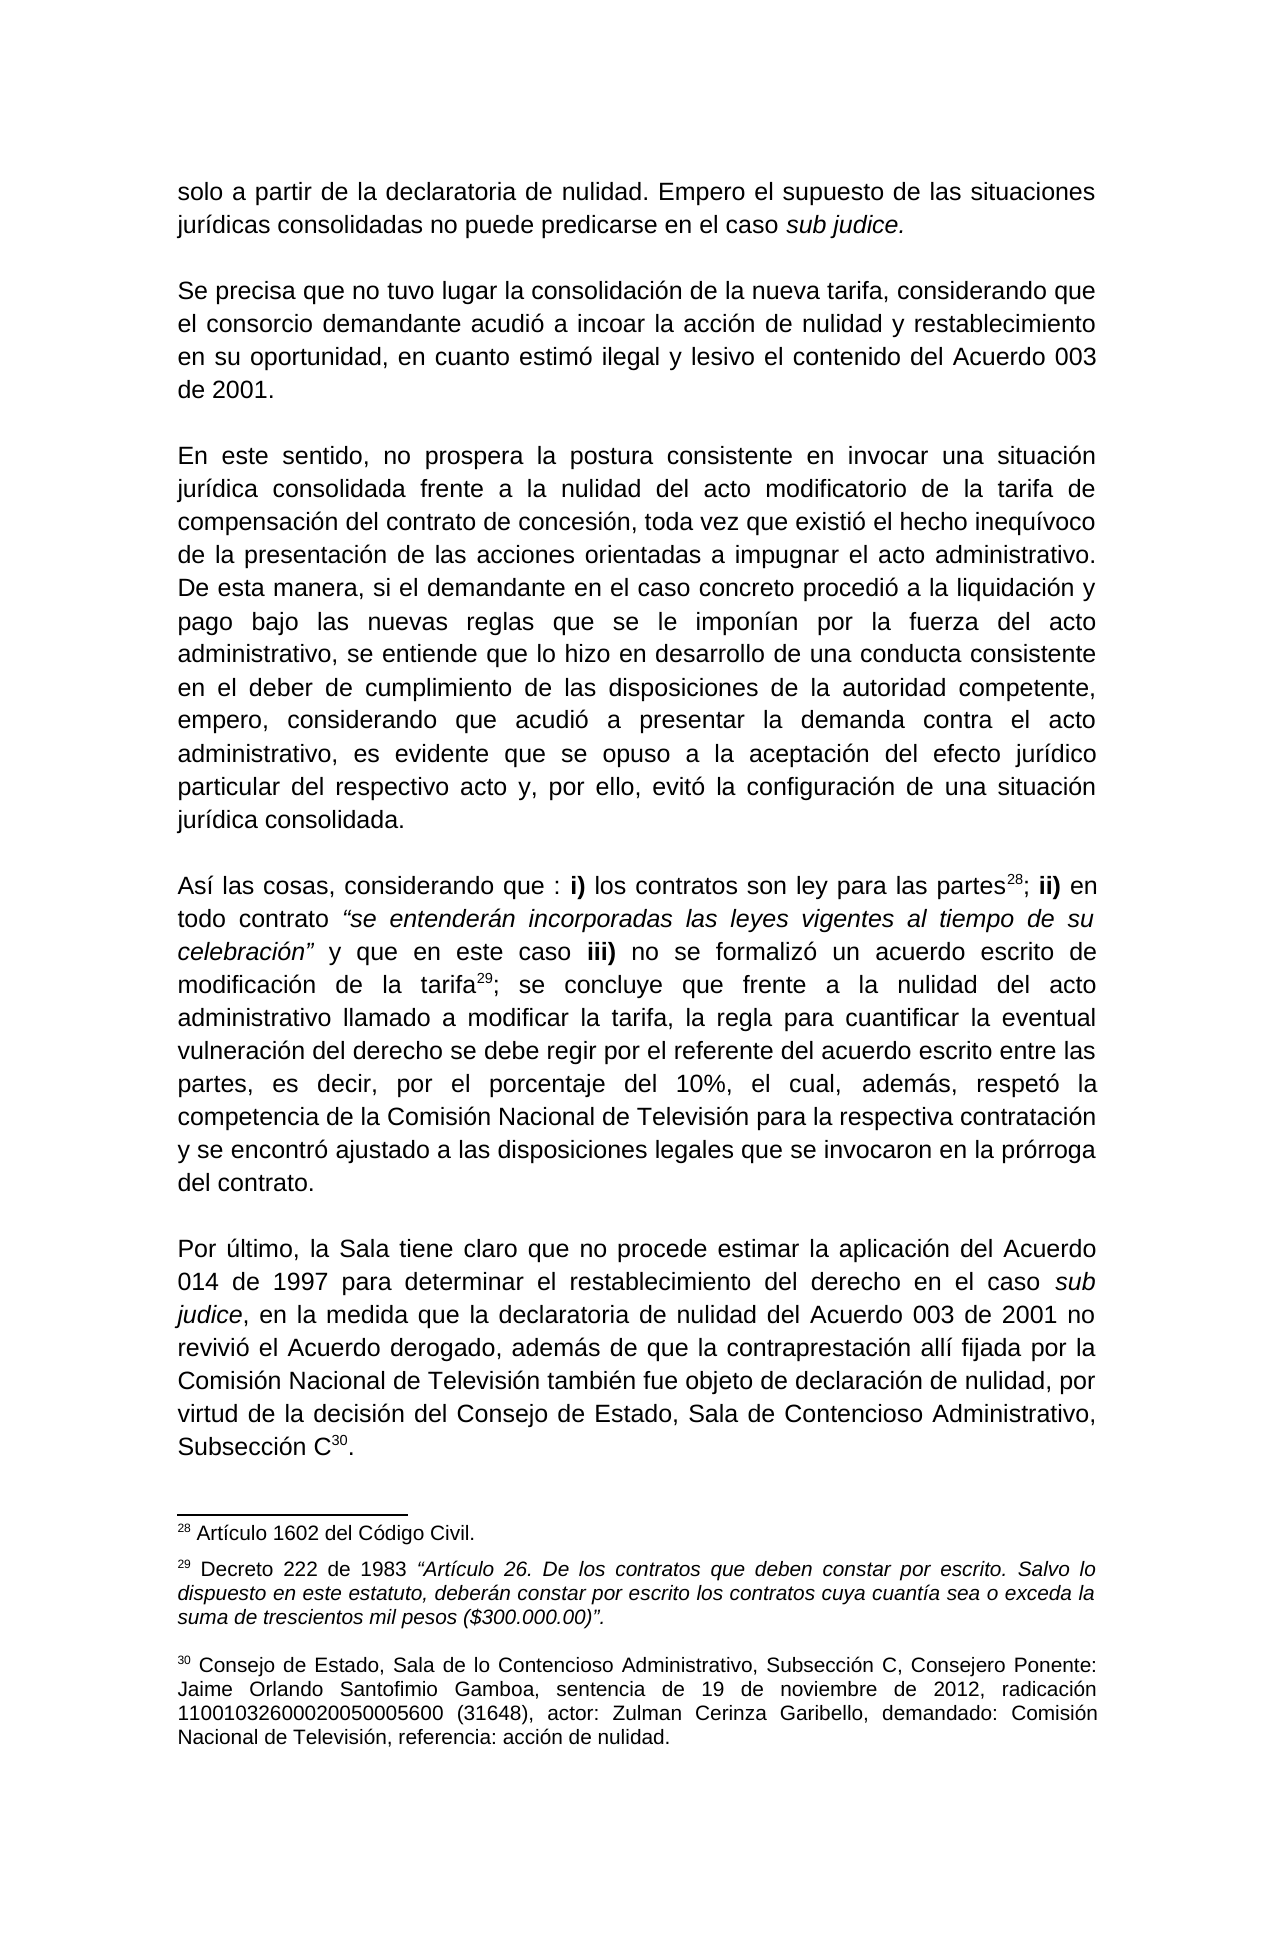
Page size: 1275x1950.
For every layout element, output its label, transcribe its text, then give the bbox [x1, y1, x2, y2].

text Así las cosas, considerando que : i) los contratos son ley para las partes; ii) en todo contrato “se entenderán incorporadas las leyes vigentes al tiempo de su celebración” y que en este caso iii) no se formalizó un acuerdo escrito de modificación de la tarifa; se concluye que frente a la nulidad del acto administrativo llamado a modificar la tarifa, la regla para cuantificar la eventual vulneración del derecho se debe regir por el referente del acuerdo escrito entre las partes, es decir, por el porcentaje del 10%, el cual, además, respetó la competencia de la Comisión Nacional de Televisión para la respectiva contratación y se encontró ajustado a las disposiciones legales que se invocaron en la prórroga del contrato. [177, 871, 1098, 943]
text Por último, la Sala tiene claro que no procede estimar la aplicación del Acuerdo 014 de 1997 para determinar el restablecimiento del derecho en el caso sub judice, en la medida que la declaratoria de nulidad del Acuerdo 003 de 2001 no revivió el Acuerdo derogado, además de que la contraprestación allí fijada por la Comisión Nacional de Televisión también fue objeto de declaración de nulidad, por virtud de la decisión del Consejo de Estado, Sala de Contencioso Administrativo, Subsección C. [177, 1234, 1098, 1461]
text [177, 177, 1098, 239]
text Así las cosas, considerando que : i) los contratos son ley para las partes; ii) en todo contrato “se entenderán incorporadas las leyes vigentes al tiempo de su celebración” y que en este caso iii) no se formalizó un acuerdo escrito de modificación de la tarifa; se concluye que frente a la nulidad del acto administrativo llamado a modificar la tarifa, la regla para cuantificar la eventual vulneración del derecho se debe regir por el referente del acuerdo escrito entre las partes, es decir, por el porcentaje del 10%, el cual, además, respetó la competencia de la Comisión Nacional de Televisión para la respectiva contratación y se encontró ajustado a las disposiciones legales que se invocaron en la prórroga del contrato. [177, 946, 1098, 1003]
text En este sentido, no prospera la postura consistente en invocar una situación jurídica consolidada frente a la nulidad del acto modificatorio de la tarifa de compensación del contrato de concesión, toda vez que existió el hecho inequívoco de la presentación de las acciones orientadas a impugnar el acto administrativo. De esta manera, si el demandante en el caso concreto procedió a la liquidación y pago bajo las nuevas reglas que se le imponían por la fuerza del acto administrativo, se entiende que lo hizo en desarrollo de una conducta consistente en el deber de cumplimiento de las disposiciones de la autoridad competente, empero, considerando que acudió a presentar la demanda contra el acto administrativo, es evidente que se opuso a la aceptación del efecto jurídico particular del respectivo acto y, por ello, evitó la configuración de una situación jurídica consolidada. [177, 441, 1098, 833]
text Se precisa que no tuvo lugar la consolidación de la nueva tarifa, considerando que el consorcio demandante acudió a incoar la acción de nulidad y restablecimiento en su oportunidad, en cuanto estimó ilegal y lesivo el contenido del Acuerdo 003 de 2001. [177, 276, 1098, 404]
text Así las cosas, considerando que : i) los contratos son ley para las partes; ii) en todo contrato “se entenderán incorporadas las leyes vigentes al tiempo de su celebración” y que en este caso iii) no se formalizó un acuerdo escrito de modificación de la tarifa; se concluye que frente a la nulidad del acto administrativo llamado a modificar la tarifa, la regla para cuantificar la eventual vulneración del derecho se debe regir por el referente del acuerdo escrito entre las partes, es decir, por el porcentaje del 10%, el cual, además, respetó la competencia de la Comisión Nacional de Televisión para la respectiva contratación y se encontró ajustado a las disposiciones legales que se invocaron en la prórroga del contrato. [177, 1064, 1098, 1197]
